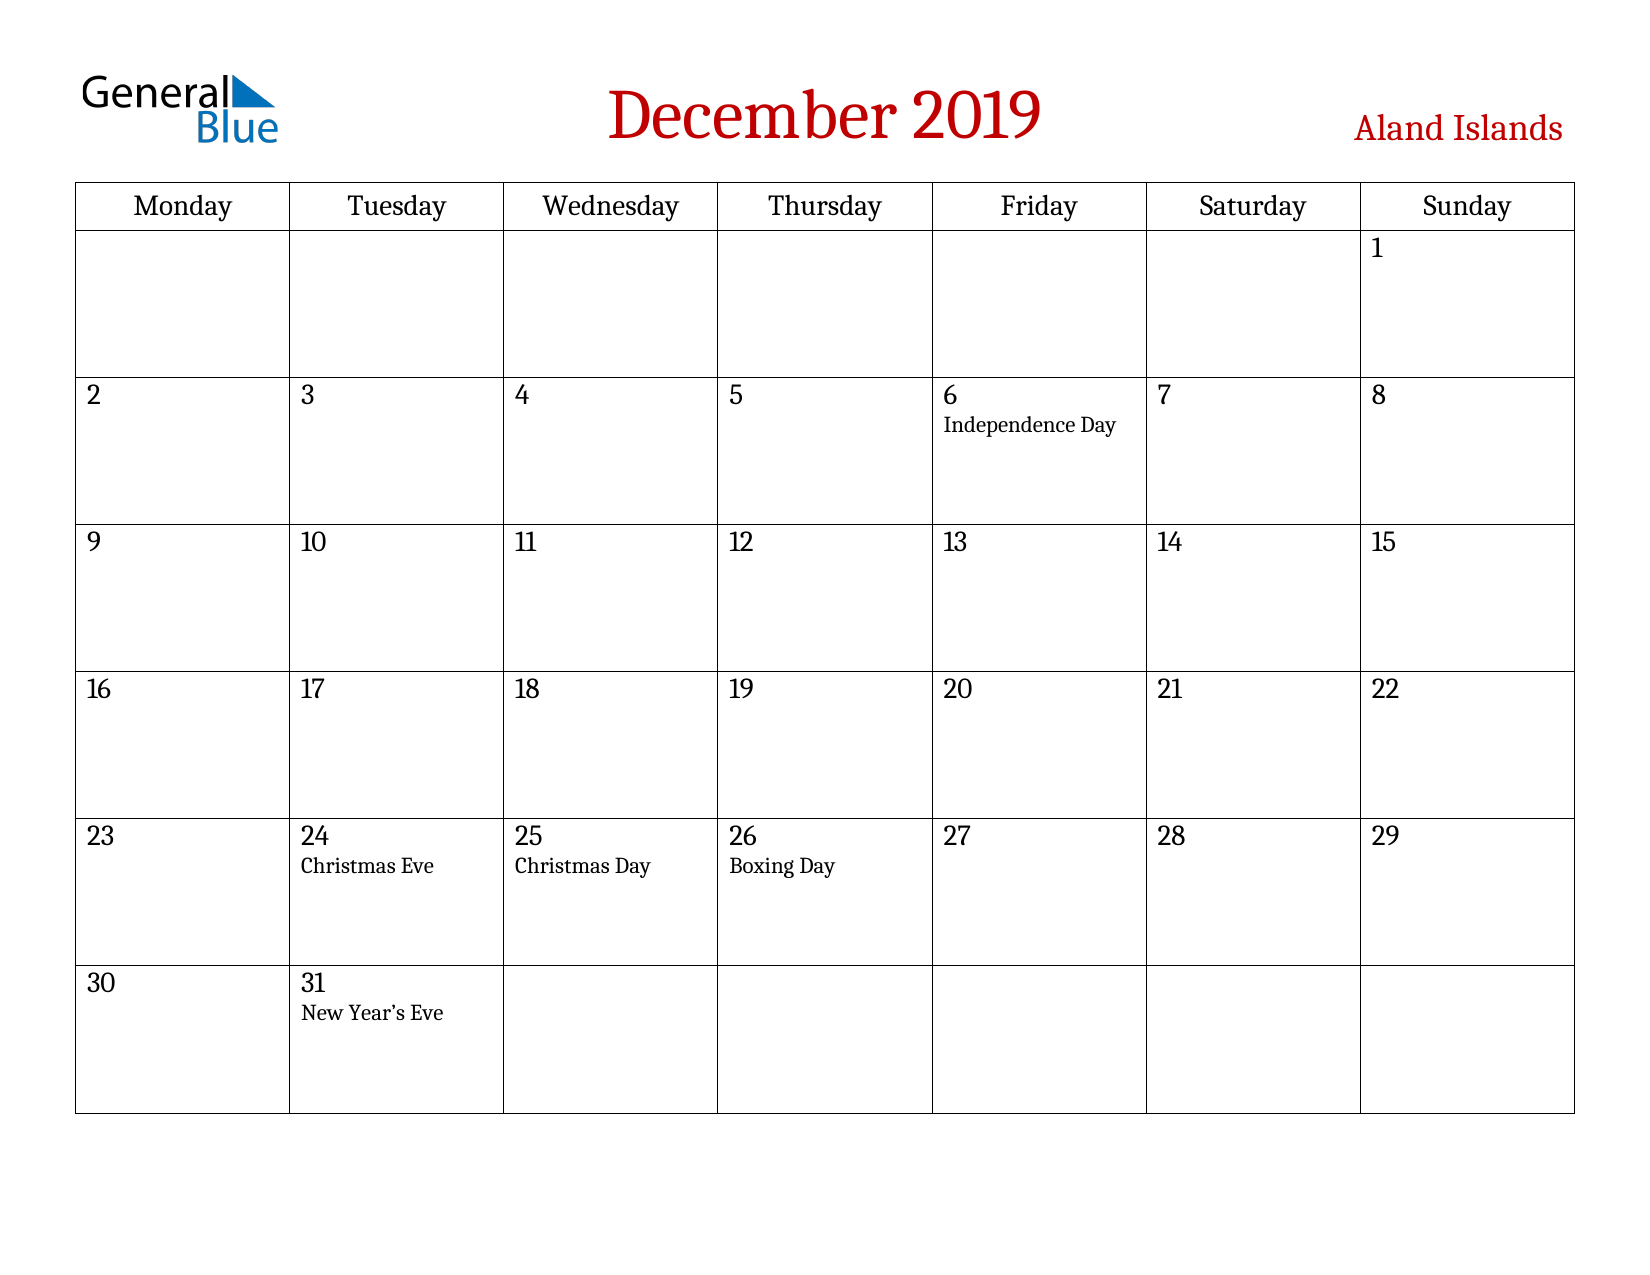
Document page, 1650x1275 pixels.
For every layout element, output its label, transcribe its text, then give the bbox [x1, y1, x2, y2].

table_cell [504, 265, 717, 377]
table_cell [504, 1000, 717, 1112]
table_cell 4 [504, 378, 717, 412]
table_cell Christmas Eve [290, 853, 503, 965]
table_cell [1147, 559, 1360, 671]
table_cell 16 [76, 672, 289, 706]
table_cell [718, 706, 932, 818]
table_cell [1361, 966, 1574, 1000]
table_cell [1147, 706, 1360, 818]
table_cell [933, 706, 1146, 818]
table_cell [718, 1000, 932, 1112]
table_cell [1147, 966, 1360, 1000]
table_cell [718, 966, 932, 1000]
table_cell [1147, 231, 1360, 264]
table_cell 21 [1147, 672, 1360, 706]
table_cell [1147, 853, 1360, 965]
picture [82, 75, 278, 143]
table_cell [504, 231, 717, 264]
table_cell [290, 559, 503, 671]
table_cell [718, 412, 932, 524]
table_cell [1147, 265, 1360, 377]
table_cell [76, 559, 289, 671]
table_cell Tuesday [290, 183, 503, 230]
table_cell New Year’s Eve [290, 1000, 503, 1112]
table_cell 31 [290, 966, 503, 1000]
table_cell 26 [718, 819, 932, 853]
table_cell [1361, 706, 1574, 818]
table_cell [290, 231, 503, 264]
table_cell 8 [1361, 378, 1574, 412]
table_cell 5 [718, 378, 932, 412]
table_cell 29 [1361, 819, 1574, 853]
table_cell 23 [76, 819, 289, 853]
table_cell 2 [76, 378, 289, 412]
table_header [76, 75, 503, 182]
table_cell [76, 706, 289, 818]
table_cell [933, 1000, 1146, 1112]
table_cell [76, 231, 289, 264]
table_cell [933, 559, 1146, 671]
table_cell [1361, 412, 1574, 524]
table_cell 24 [290, 819, 503, 853]
table_cell 3 [290, 378, 503, 412]
table_header Aland Islands [1146, 75, 1574, 182]
table_cell [290, 412, 503, 524]
table_cell [504, 412, 717, 524]
table_cell 19 [718, 672, 932, 706]
table_cell Christmas Day [504, 853, 717, 965]
table_cell 20 [933, 672, 1146, 706]
table_cell Boxing Day [718, 853, 932, 965]
table_cell [933, 265, 1146, 377]
table_cell [504, 966, 717, 1000]
table_cell [1361, 265, 1574, 377]
table_cell [76, 265, 289, 377]
table_cell 9 [76, 525, 289, 559]
table_cell Saturday [1147, 183, 1360, 230]
table_cell [933, 966, 1146, 1000]
table_cell 1 [1361, 231, 1574, 264]
table_cell Independence Day [933, 412, 1146, 524]
table_cell 25 [504, 819, 717, 853]
table_cell [76, 1000, 289, 1112]
table_cell Wednesday [504, 183, 717, 230]
table_cell 28 [1147, 819, 1360, 853]
table_cell 13 [933, 525, 1146, 559]
table_cell [504, 706, 717, 818]
table_cell 7 [1147, 378, 1360, 412]
table_cell [504, 559, 717, 671]
table_cell 17 [290, 672, 503, 706]
table_cell [290, 265, 503, 377]
table_cell [933, 231, 1146, 264]
table_cell [718, 231, 932, 264]
table_cell [76, 412, 289, 524]
table_cell [1361, 853, 1574, 965]
table_cell 30 [76, 966, 289, 1000]
table_cell [1147, 412, 1360, 524]
table_cell [933, 853, 1146, 965]
table_cell 22 [1361, 672, 1574, 706]
table_cell 6 [933, 378, 1146, 412]
table_cell 18 [504, 672, 717, 706]
table_cell [718, 559, 932, 671]
table_header December 2019 [504, 75, 1146, 182]
table_cell [1361, 1000, 1574, 1112]
table_cell Thursday [718, 183, 932, 230]
table_cell 14 [1147, 525, 1360, 559]
table_cell 11 [504, 525, 717, 559]
table_cell 10 [290, 525, 503, 559]
table_cell Sunday [1361, 183, 1574, 230]
table_cell 12 [718, 525, 932, 559]
table_cell Monday [76, 183, 289, 230]
table_cell [1361, 559, 1574, 671]
table_cell Friday [933, 183, 1146, 230]
table_cell [76, 853, 289, 965]
table_cell [290, 706, 503, 818]
table_cell 27 [933, 819, 1146, 853]
table_cell [1147, 1000, 1360, 1112]
table_cell [718, 265, 932, 377]
table_cell 15 [1361, 525, 1574, 559]
